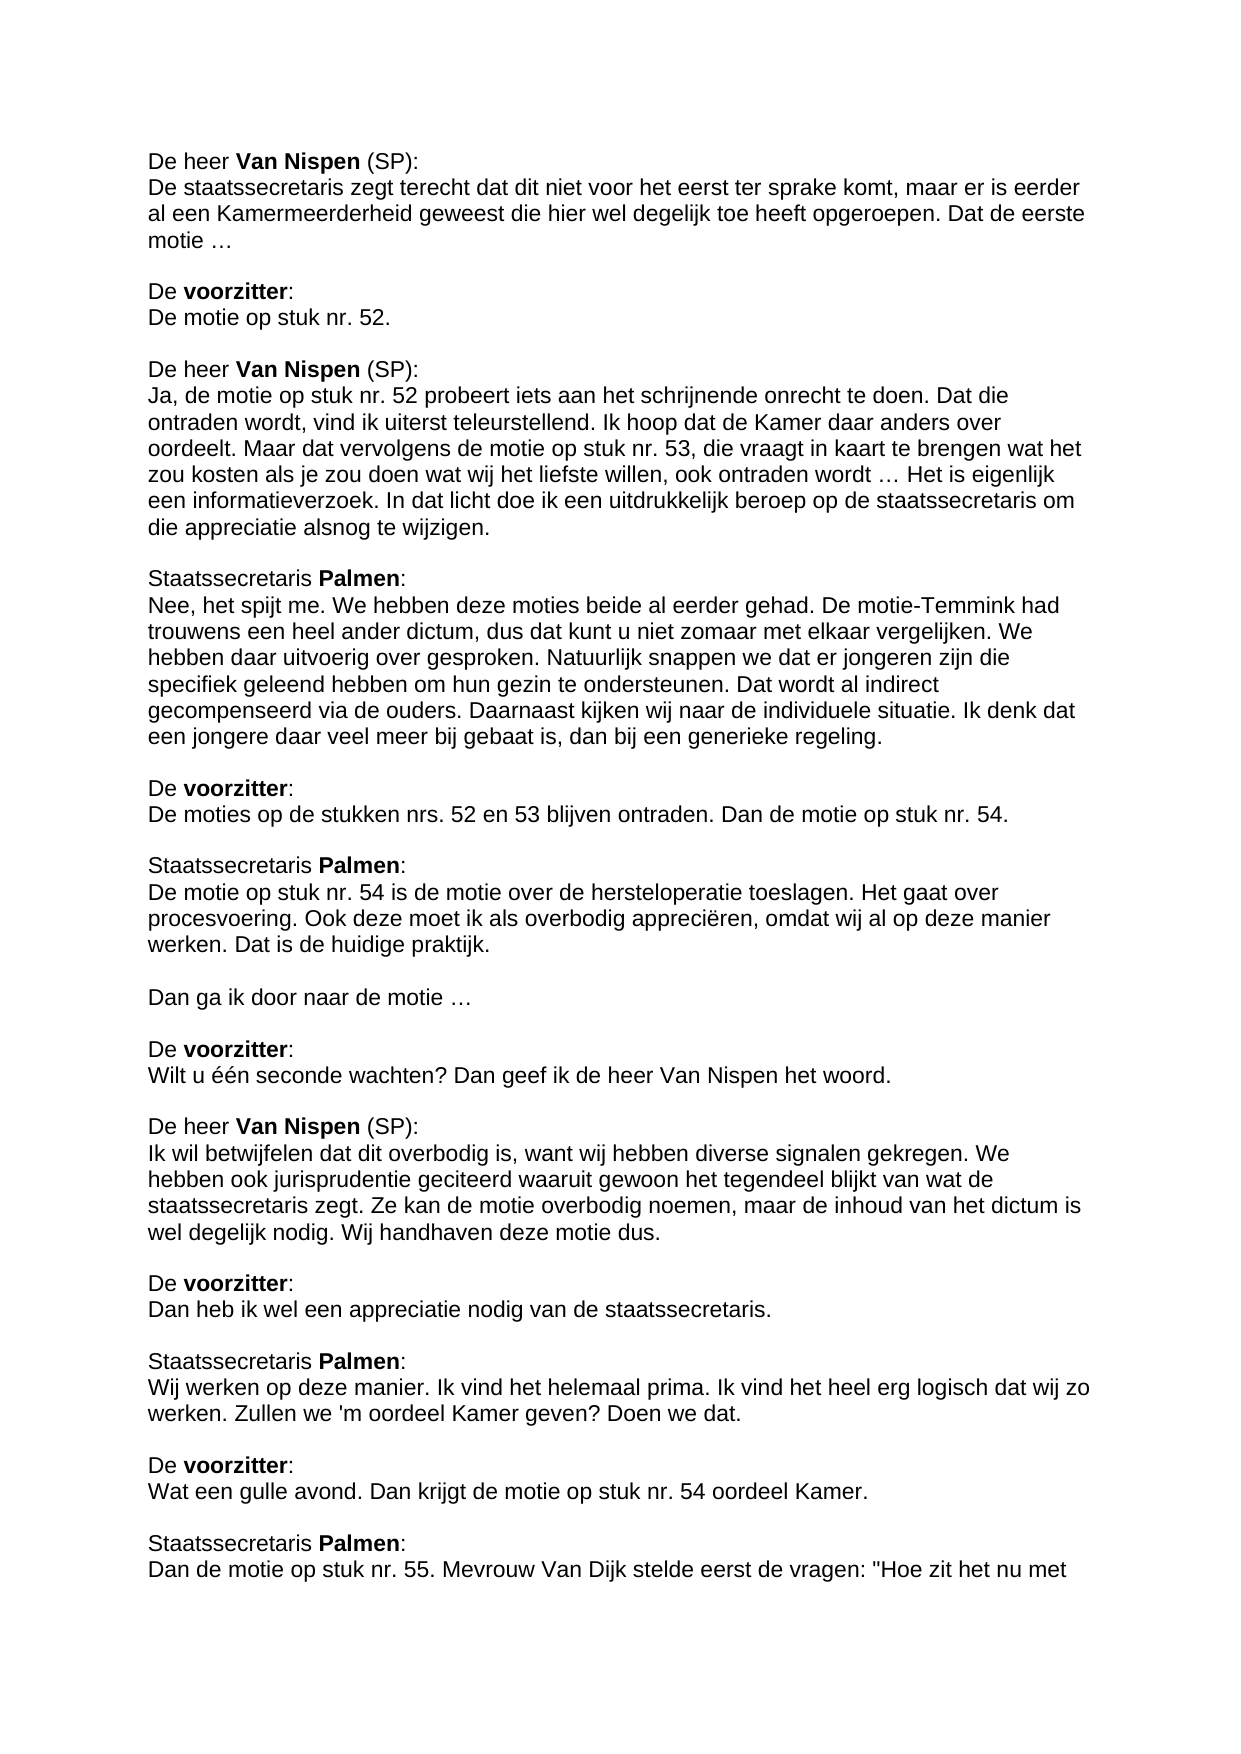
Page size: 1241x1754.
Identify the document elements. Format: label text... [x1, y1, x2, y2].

text De heer Van Nispen (SP): Ja, de motie op stuk nr. 52 probeert iets aan het schrijnende onrecht te doen. Dat die ontraden wordt, vind ik uiterst teleurstellend. Ik hoop dat de Kamer daar anders over oordeelt. Maar dat vervolgens de motie op stuk nr. 53, die vraagt in kaart te brengen wat het zou kosten als je zou doen wat wij het liefste willen, ook ontraden wordt … Het is eigenlijk een informatieverzoek. In dat licht doe ik een uitdrukkelijk beroep op de staatssecretaris om die appreciatie alsnog te wijzigen. [148, 356, 1093, 540]
text De heer Van Nispen (SP): De staatssecretaris zegt terecht dat dit niet voor het eerst ter sprake komt, maar er is eerder al een Kamermeerderheid geweest die hier wel degelijk toe heeft opgeroepen. Dat de eerste motie … [148, 148, 1093, 253]
text De voorzitter: Dan heb ik wel een appreciatie nodig van de staatssecretaris. [148, 1270, 1093, 1323]
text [148, 1529, 1093, 1582]
text Staatssecretaris Palmen: Nee, het spijt me. We hebben deze moties beide al eerder gehad. De motie-Temmink had trouwens een heel ander dictum, dus dat kunt u niet zomaar met elkaar vergelijken. We hebben daar uitvoerig over gesproken. Natuurlijk snappen we dat er jongeren zijn die specifiek geleend hebben om hun gezin te ondersteunen. Dat wordt al indirect gecompenseerd via de ouders. Daarnaast kijken wij naar de individuele situatie. Ik denk dat een jongere daar veel meer bij gebaat is, dan bij een generieke regeling. [148, 565, 1093, 750]
text Staatssecretaris Palmen: De motie op stuk nr. 54 is de motie over de hersteloperatie toeslagen. Het gaat over procesvoering. Ook deze moet ik als overbodig appreciëren, omdat wij al op deze manier werken. Dat is de huidige praktijk. Dan ga ik door naar de motie … [148, 852, 1093, 1011]
text De voorzitter: De moties op de stukken nrs. 52 en 53 blijven ontraden. Dan de motie op stuk nr. 54. [148, 775, 1093, 827]
text De voorzitter: Wilt u één seconde wachten? Dan geef ik de heer Van Nispen het woord. [148, 1036, 1093, 1088]
text Staatssecretaris Palmen: Wij werken op deze manier. Ik vind het helemaal prima. Ik vind het heel erg logisch dat wij zo werken. Zullen we 'm oordeel Kamer geven? Doen we dat. [148, 1348, 1093, 1427]
text De voorzitter: Wat een gulle avond. Dan krijgt de motie op stuk nr. 54 oordeel Kamer. [148, 1452, 1093, 1504]
text De heer Van Nispen (SP): Ik wil betwijfelen dat dit overbodig is, want wij hebben diverse signalen gekregen. We hebben ook jurisprudentie geciteerd waaruit gewoon het tegendeel blijkt van wat de staatssecretaris zegt. Ze kan de motie overbodig noemen, maar de inhoud van het dictum is wel degelijk nodig. Wij handhaven deze motie dus. [148, 1113, 1093, 1245]
text De voorzitter: De motie op stuk nr. 52. [148, 278, 1093, 331]
